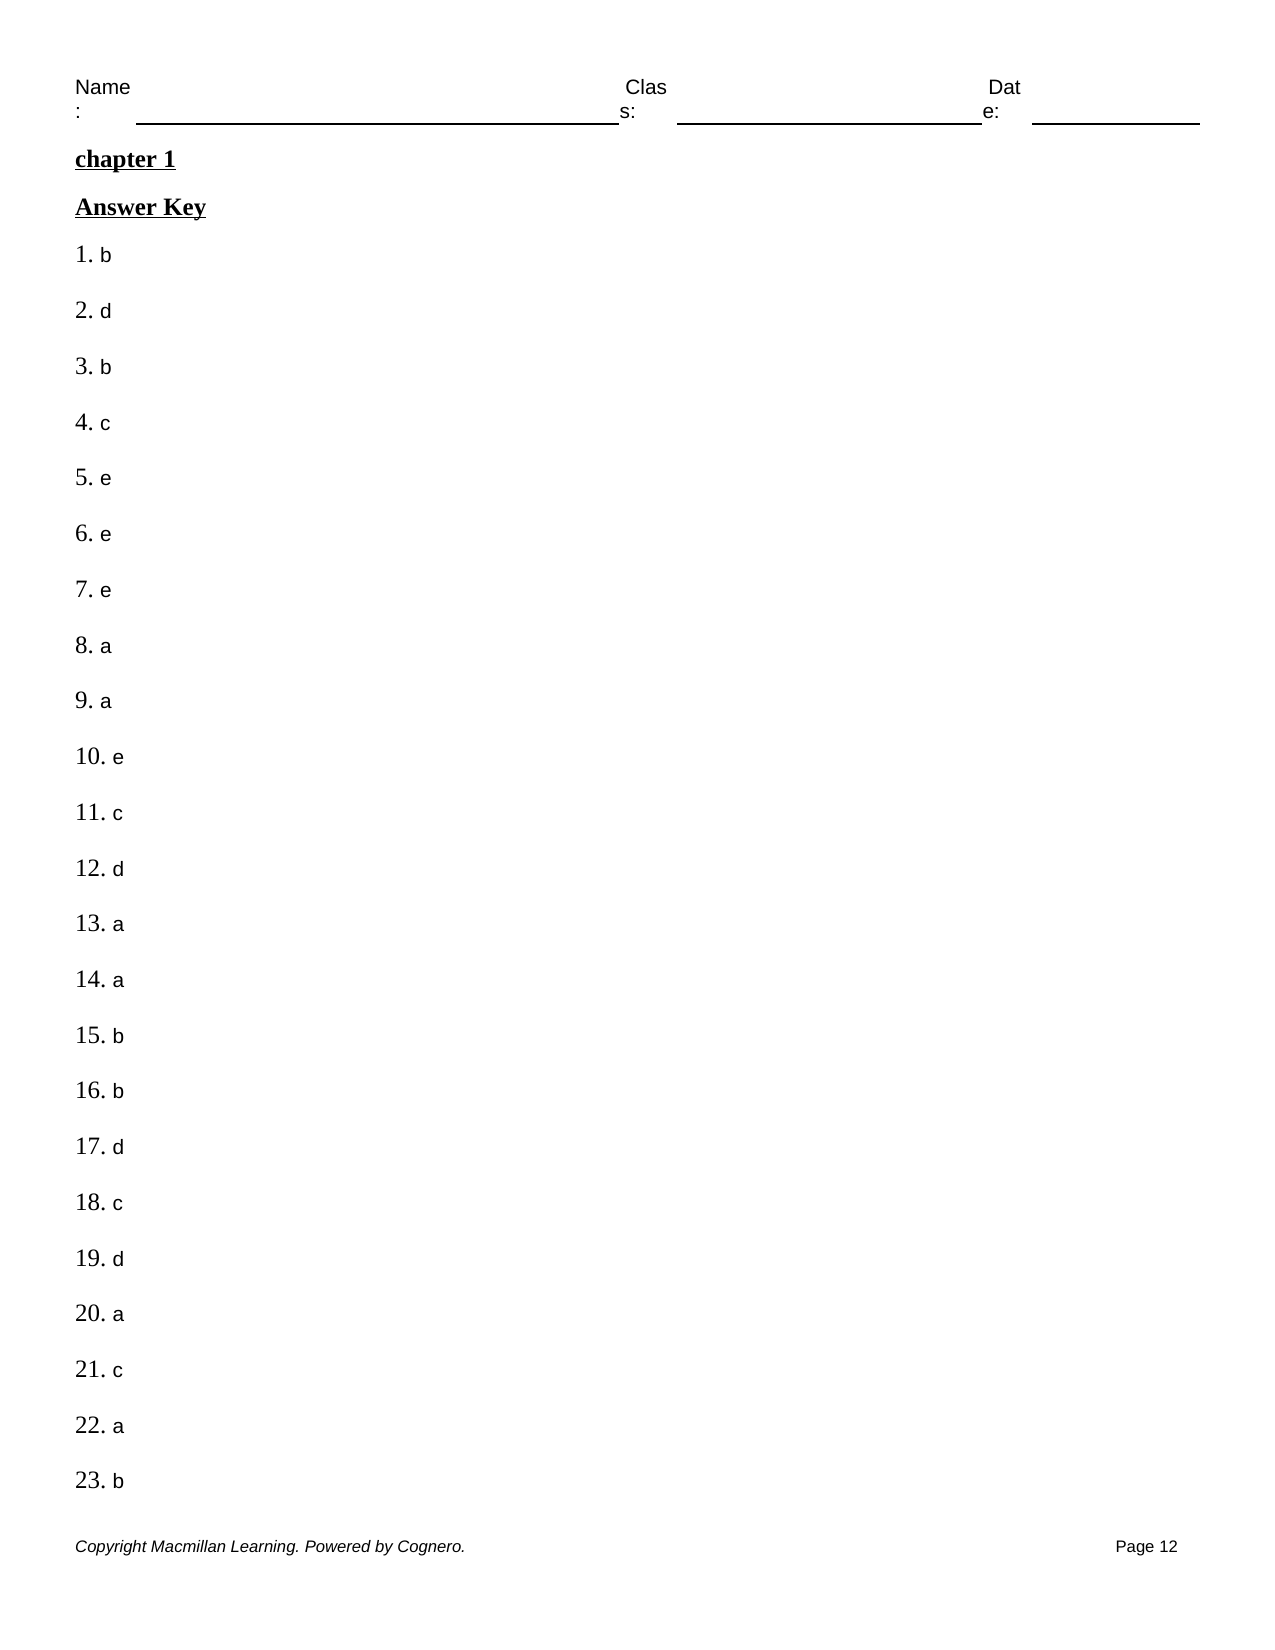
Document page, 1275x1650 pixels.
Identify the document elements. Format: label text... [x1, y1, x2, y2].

table_header 14. a [75, 964, 1200, 993]
table_header 15. b [75, 1020, 1200, 1048]
table_header 19. d [75, 1243, 1200, 1271]
table_header 17. d [75, 1131, 1200, 1160]
table_header 9. a [75, 685, 1200, 714]
table_header 11. c [75, 797, 1200, 826]
table_header 21. c [75, 1354, 1200, 1383]
table_header 3. b [75, 351, 1200, 380]
text Answer Key [75, 192, 1200, 239]
table_header 18. c [75, 1187, 1200, 1216]
table_header 13. a [75, 908, 1200, 937]
table_header 6. e [75, 518, 1200, 547]
table_header 20. a [75, 1299, 1200, 1327]
table_header 1. b [75, 240, 1200, 268]
table_header 5. e [75, 463, 1200, 491]
table_header 2. d [75, 295, 1200, 324]
table_header 10. e [75, 741, 1200, 770]
table_header 22. a [75, 1410, 1200, 1439]
table_header 16. b [75, 1076, 1200, 1104]
table_header 4. c [75, 407, 1200, 436]
table_header 12. d [75, 853, 1200, 881]
table_header 23. b [75, 1466, 1200, 1494]
table_header 7. e [75, 574, 1200, 603]
table_header 8. a [75, 630, 1200, 658]
